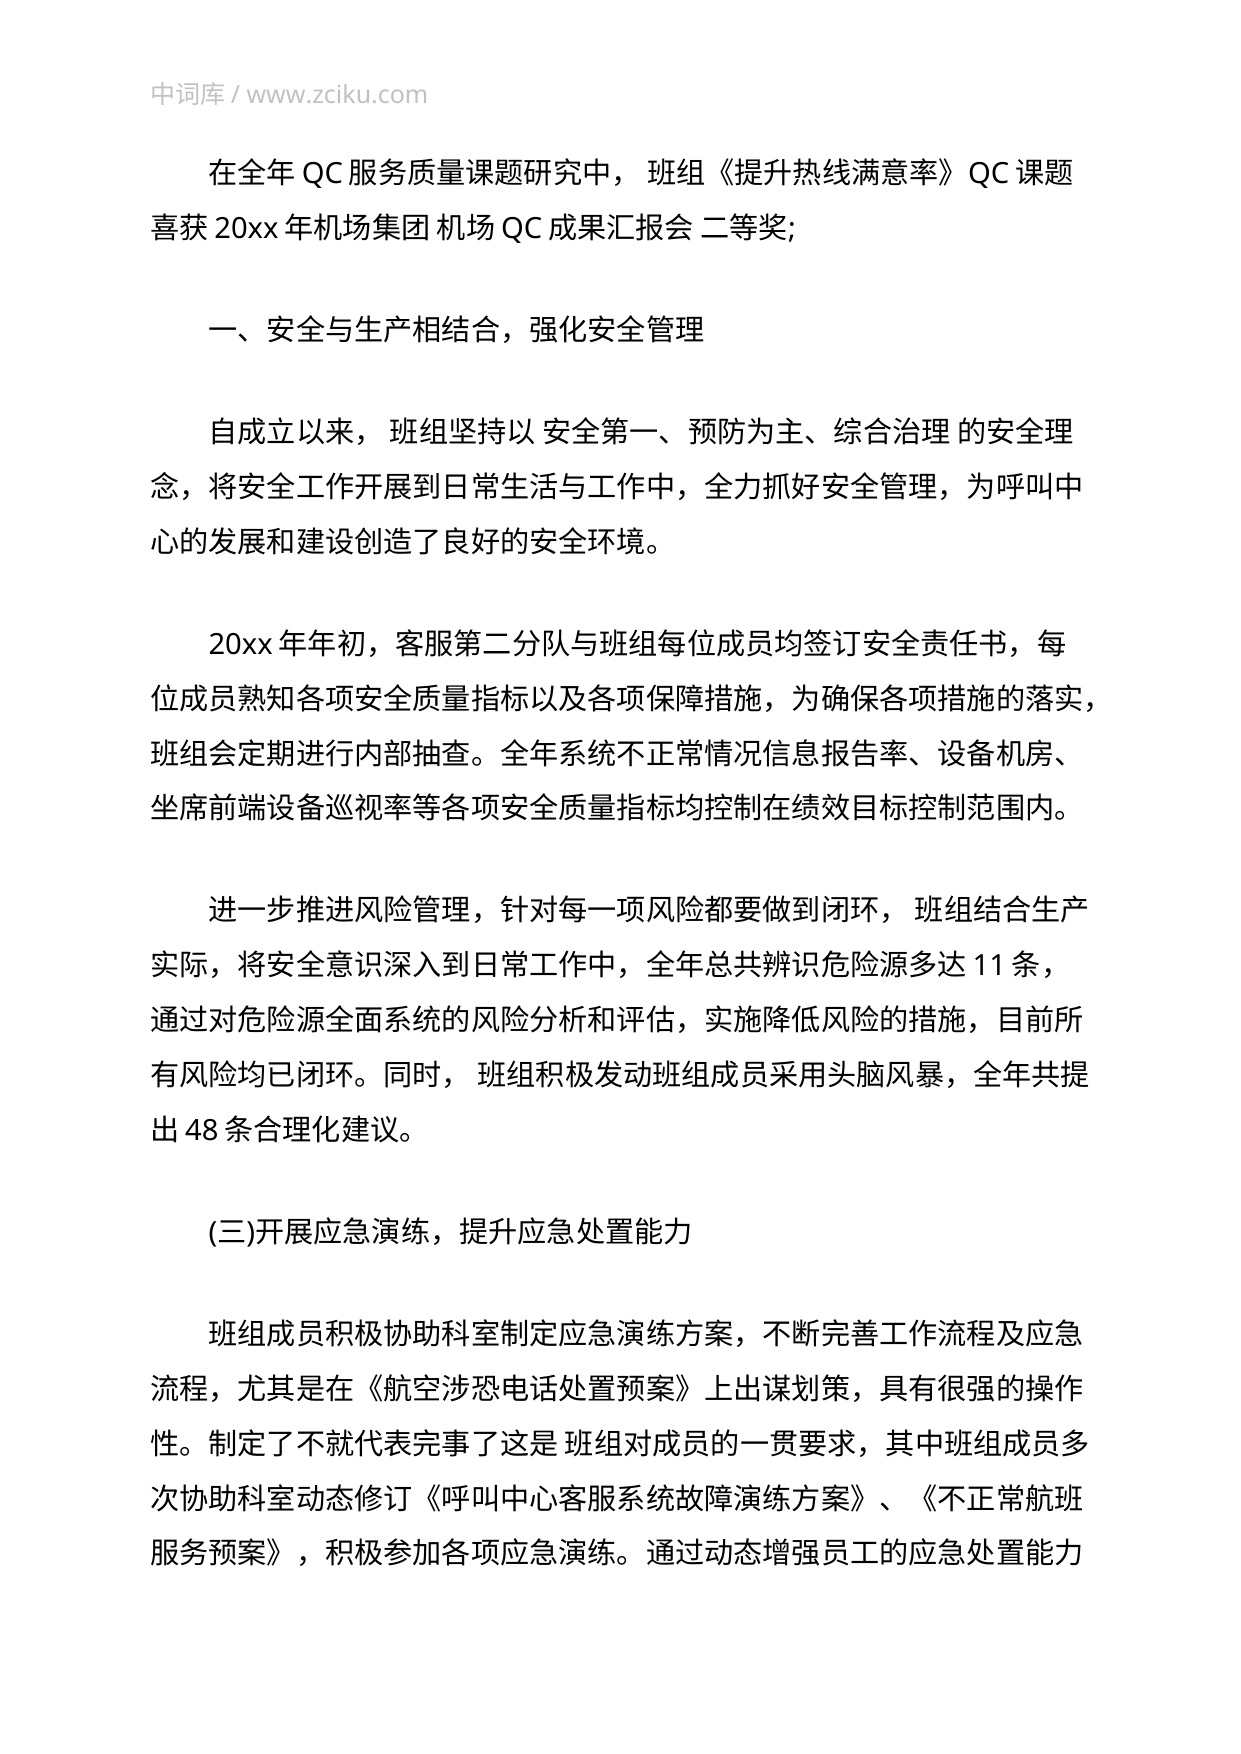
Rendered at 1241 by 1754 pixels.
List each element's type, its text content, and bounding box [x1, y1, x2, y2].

text 进一步推进风险管理，针对每一项风险都要做到闭环， 班组结合生产实际，将安全意识深入到日常工作中，全年总共辨识危险源多达11条，通过对危险源全面系统的风险分析和评估，实施降低风险的措施，目前所有风险均已闭环。同时， 班组积极发动班组成员采用头脑风暴，全年共提出48条合理化建议。 [150, 887, 1090, 1149]
text 20xx年年初，客服第二分队与班组每位成员均签订安全责任书，每位成员熟知各项安全质量指标以及各项保障措施，为确保各项措施的落实，班组会定期进行内部抽查。全年系统不正常情况信息报告率、设备机房、坐席前端设备巡视率等各项安全质量指标均控制在绩效目标控制范围内。 [150, 620, 1090, 827]
text (三)开展应急演练，提升应急处置能力 [150, 1208, 1090, 1251]
text 一、安全与生产相结合，强化安全管理 [150, 307, 1090, 349]
text 自成立以来， 班组坚持以 安全第一、预防为主、综合治理 的安全理念，将安全工作开展到日常生活与工作中，全力抓好安全管理，为呼叫中心的发展和建设创造了良好的安全环境。 [150, 409, 1090, 561]
text 在全年QC服务质量课题研究中， 班组《提升热线满意率》QC课题喜获20xx年机场集团 机场QC成果汇报会 二等奖; [150, 150, 1090, 247]
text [150, 1311, 1090, 1572]
